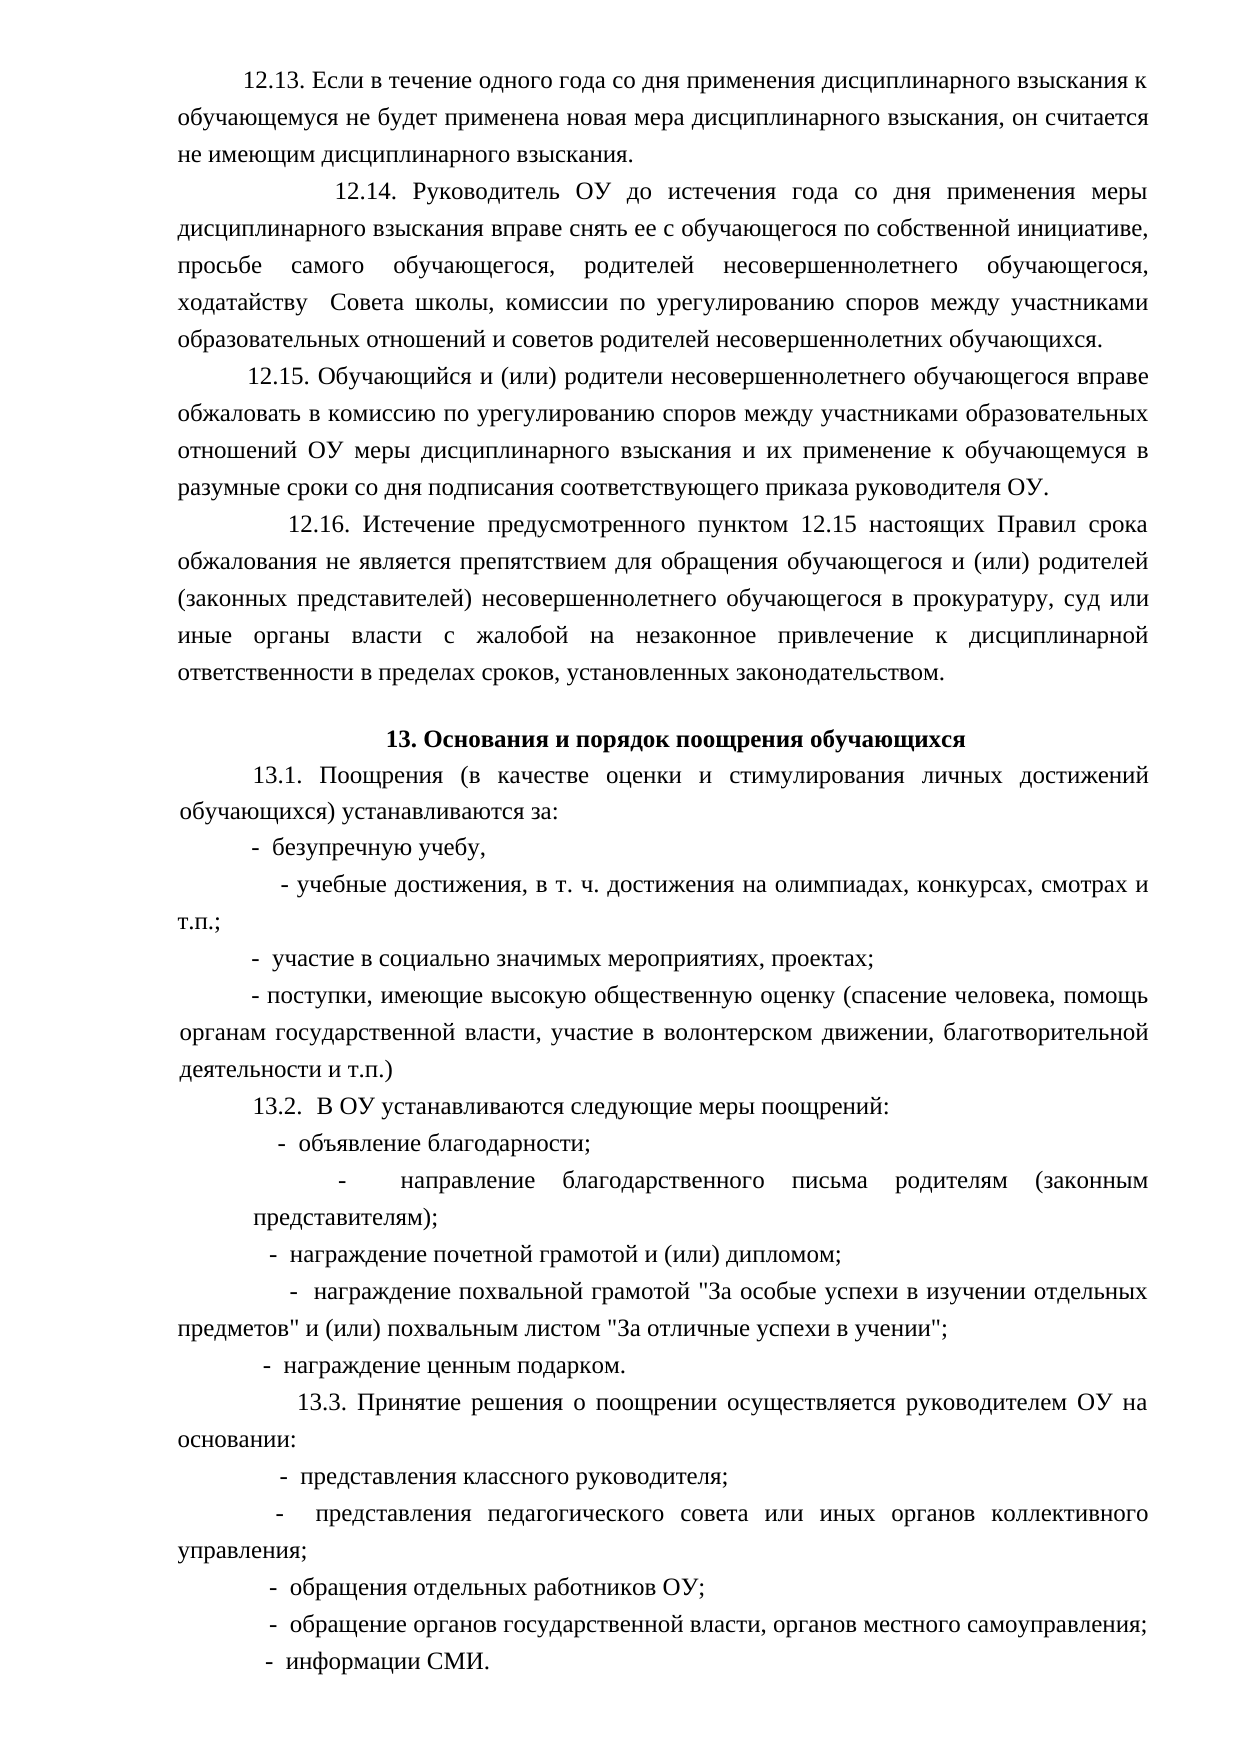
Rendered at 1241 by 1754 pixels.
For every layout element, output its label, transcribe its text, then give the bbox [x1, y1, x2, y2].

text - направление благодарственного письма родителям (законным представителям); [253, 1159, 1149, 1233]
text 12.14. Руководитель ОУ до истечения года со дня применения меры дисциплинарного взыскания вправе снять ее с обучающегося по собственной инициативе, просьбе самого обучающегося, родителей несовершеннолетнего обучающегося, ходатайству Совета школы, комиссии по урегулированию споров между участниками образовательных отношений и советов родителей несовершеннолетних обучающихся. [177, 170, 1149, 355]
list В ОУ устанавливаются следующие меры поощрений: [252, 1085, 1152, 1122]
text 13.3. Принятие решения о поощрении осуществляется руководителем ОУ на основании: [177, 1381, 1149, 1455]
text - безупречную учебу, [177, 827, 1149, 863]
text - представления педагогического совета или иных органов коллективного управления; [177, 1492, 1149, 1566]
text - награждение почетной грамотой и (или) дипломом; [179, 1233, 1152, 1270]
text - участие в социально значимых мероприятиях, проектах; [177, 937, 1152, 974]
text - объявление благодарности; [177, 1122, 1152, 1159]
text 12.16. Истечение предусмотренного пунктом 12.15 настоящих Правил срока обжалования не является препятствием для обращения обучающегося и (или) родителей (законных представителей) несовершеннолетнего обучающегося в прокуратуру, суд или иные органы власти с жалобой на незаконное привлечение к дисциплинарной ответственности в пределах сроков, установленных законодательством. [177, 503, 1149, 688]
text - награждение ценным подарком. [179, 1344, 1152, 1381]
text - учебные достижения, в т. ч. достижения на олимпиадах, конкурсах, смотрах и т.п.; [177, 863, 1149, 937]
text 12.15. Обучающийся и (или) родители несовершеннолетнего обучающегося вправе обжаловать в комиссию по урегулированию споров между участниками образовательных отношений ОУ меры дисциплинарного взыскания и их применение к обучающемуся в разумные сроки со дня подписания соответствующего приказа руководителя ОУ. [177, 355, 1149, 503]
text - поступки, имеющие высокую общественную оценку (спасение человека, помощь органам государственной власти, участие в волонтерском движении, благотворительной деятельности и т.п.) [179, 974, 1149, 1085]
text 12.13. Если в течение одного года со дня применения дисциплинарного взыскания к обучающемуся не будет применена новая мера дисциплинарного взыскания, он считается не имеющим дисциплинарного взыскания. [177, 59, 1149, 170]
text - информации СМИ. [177, 1640, 1152, 1677]
text - представления классного руководителя; [177, 1455, 1152, 1492]
text - обращение органов государственной власти, органов местного самоуправления; [179, 1603, 1149, 1640]
text 13.1. Поощрения (в качестве оценки и стимулирования личных достижений обучающихся) устанавливаются за: [179, 755, 1149, 827]
text - обращения отдельных работников ОУ; [179, 1566, 1149, 1603]
text 13. Основания и порядок поощрения обучающихся [386, 719, 1152, 755]
text - награждение похвальной грамотой "За особые успехи в изучении отдельных предметов" и (или) похвальным листом "За отличные успехи в учении"; [177, 1270, 1149, 1344]
